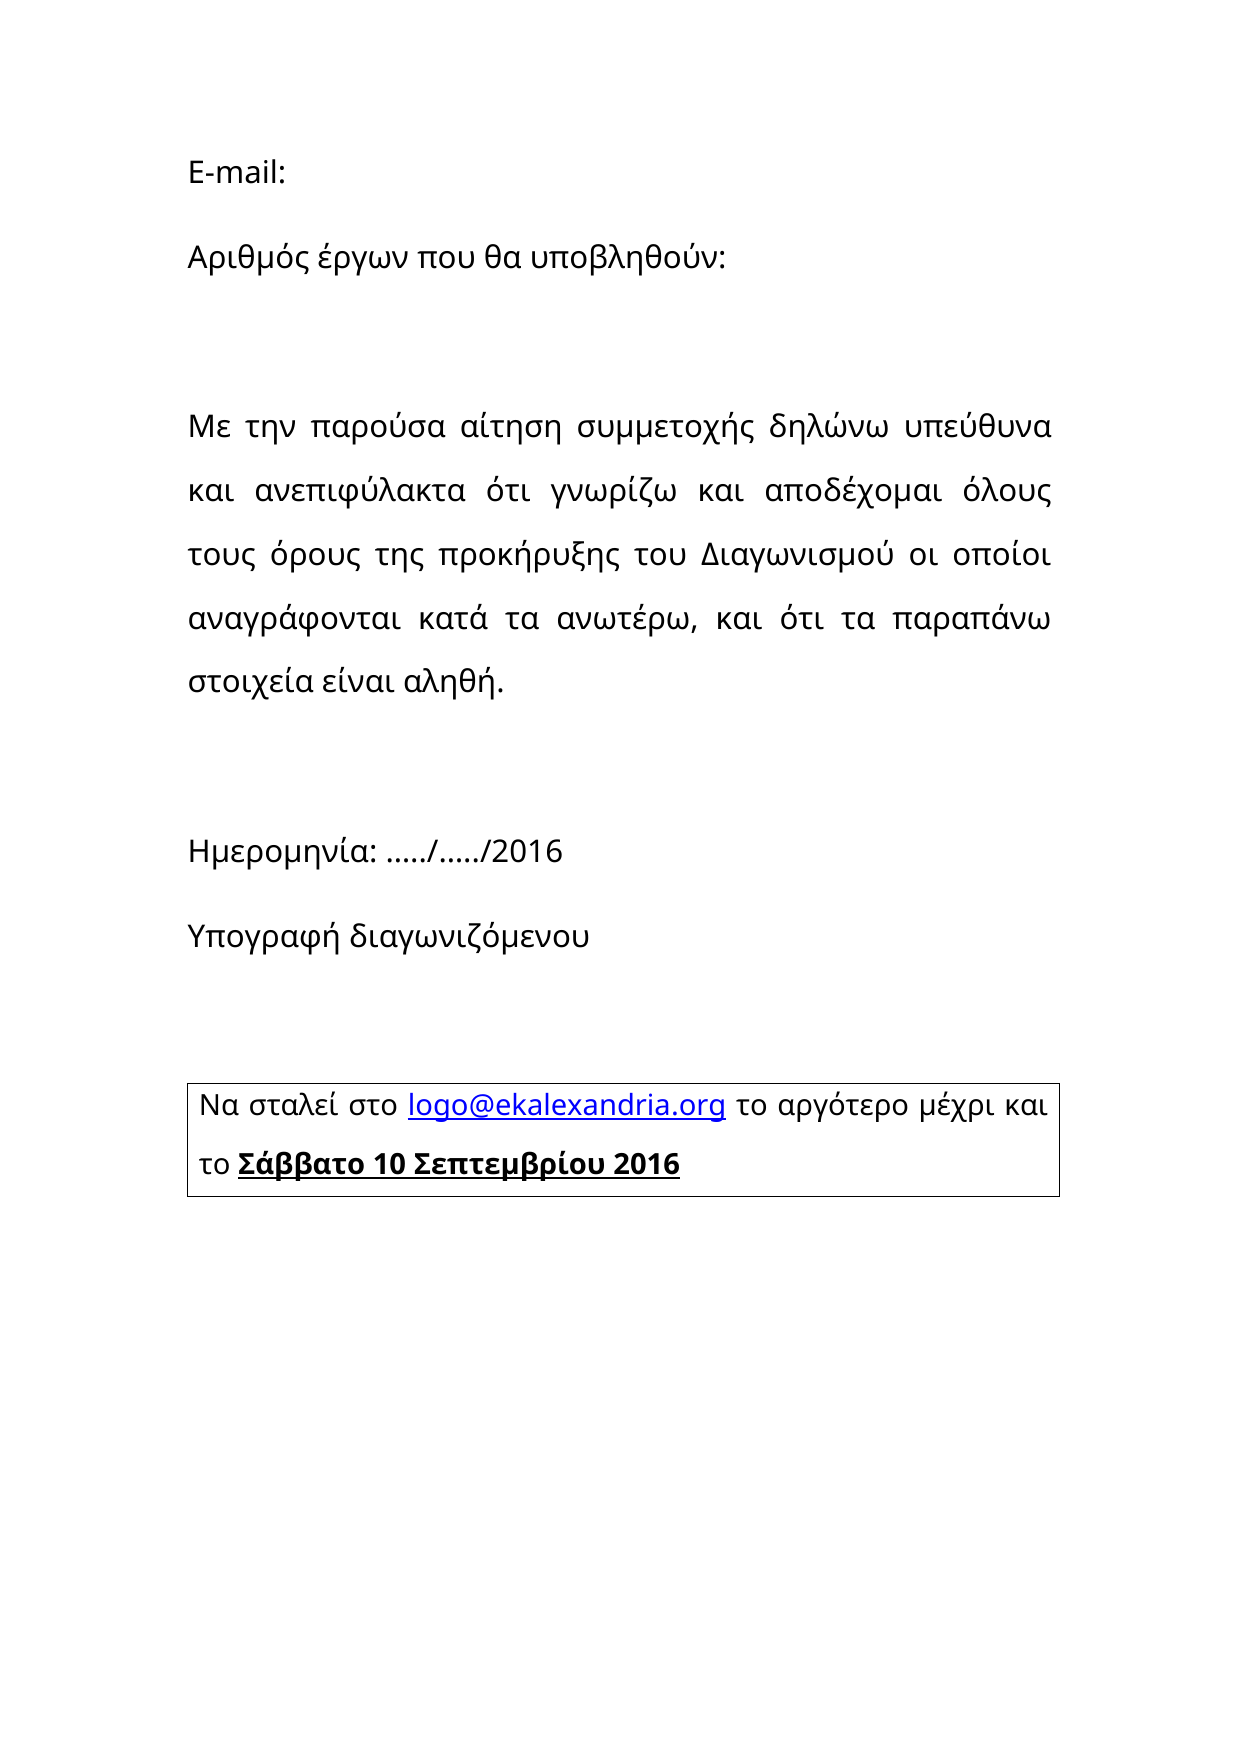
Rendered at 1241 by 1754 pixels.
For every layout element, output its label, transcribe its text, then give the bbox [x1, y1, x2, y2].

text Αριθμός έργων που θα υποβληθούν: [187, 235, 1053, 277]
text Με την παρούσα αίτηση συμμετοχής δηλώνω υπεύθυνα και ανεπιφύλακτα ότι γνωρίζω και αποδέχομαι όλους τους όρους της προκήρυξης του Διαγωνισμού οι οποίοι αναγράφονται κατά τα ανωτέρω, και ότι τα παραπάνω στοιχεία είναι αληθή. [187, 404, 1053, 702]
table_header Να σταλεί στο logo@ekalexandria.org το αργότερο μέχρι και το Σάββατο 10 Σεπτεμβρίου 2016 [188, 1084, 1059, 1196]
text Υπογραφή διαγωνιζόμενου [187, 913, 1053, 956]
text Ημερομηνία: …../…../2016 [187, 829, 1053, 871]
text E-mail: [187, 150, 1053, 193]
